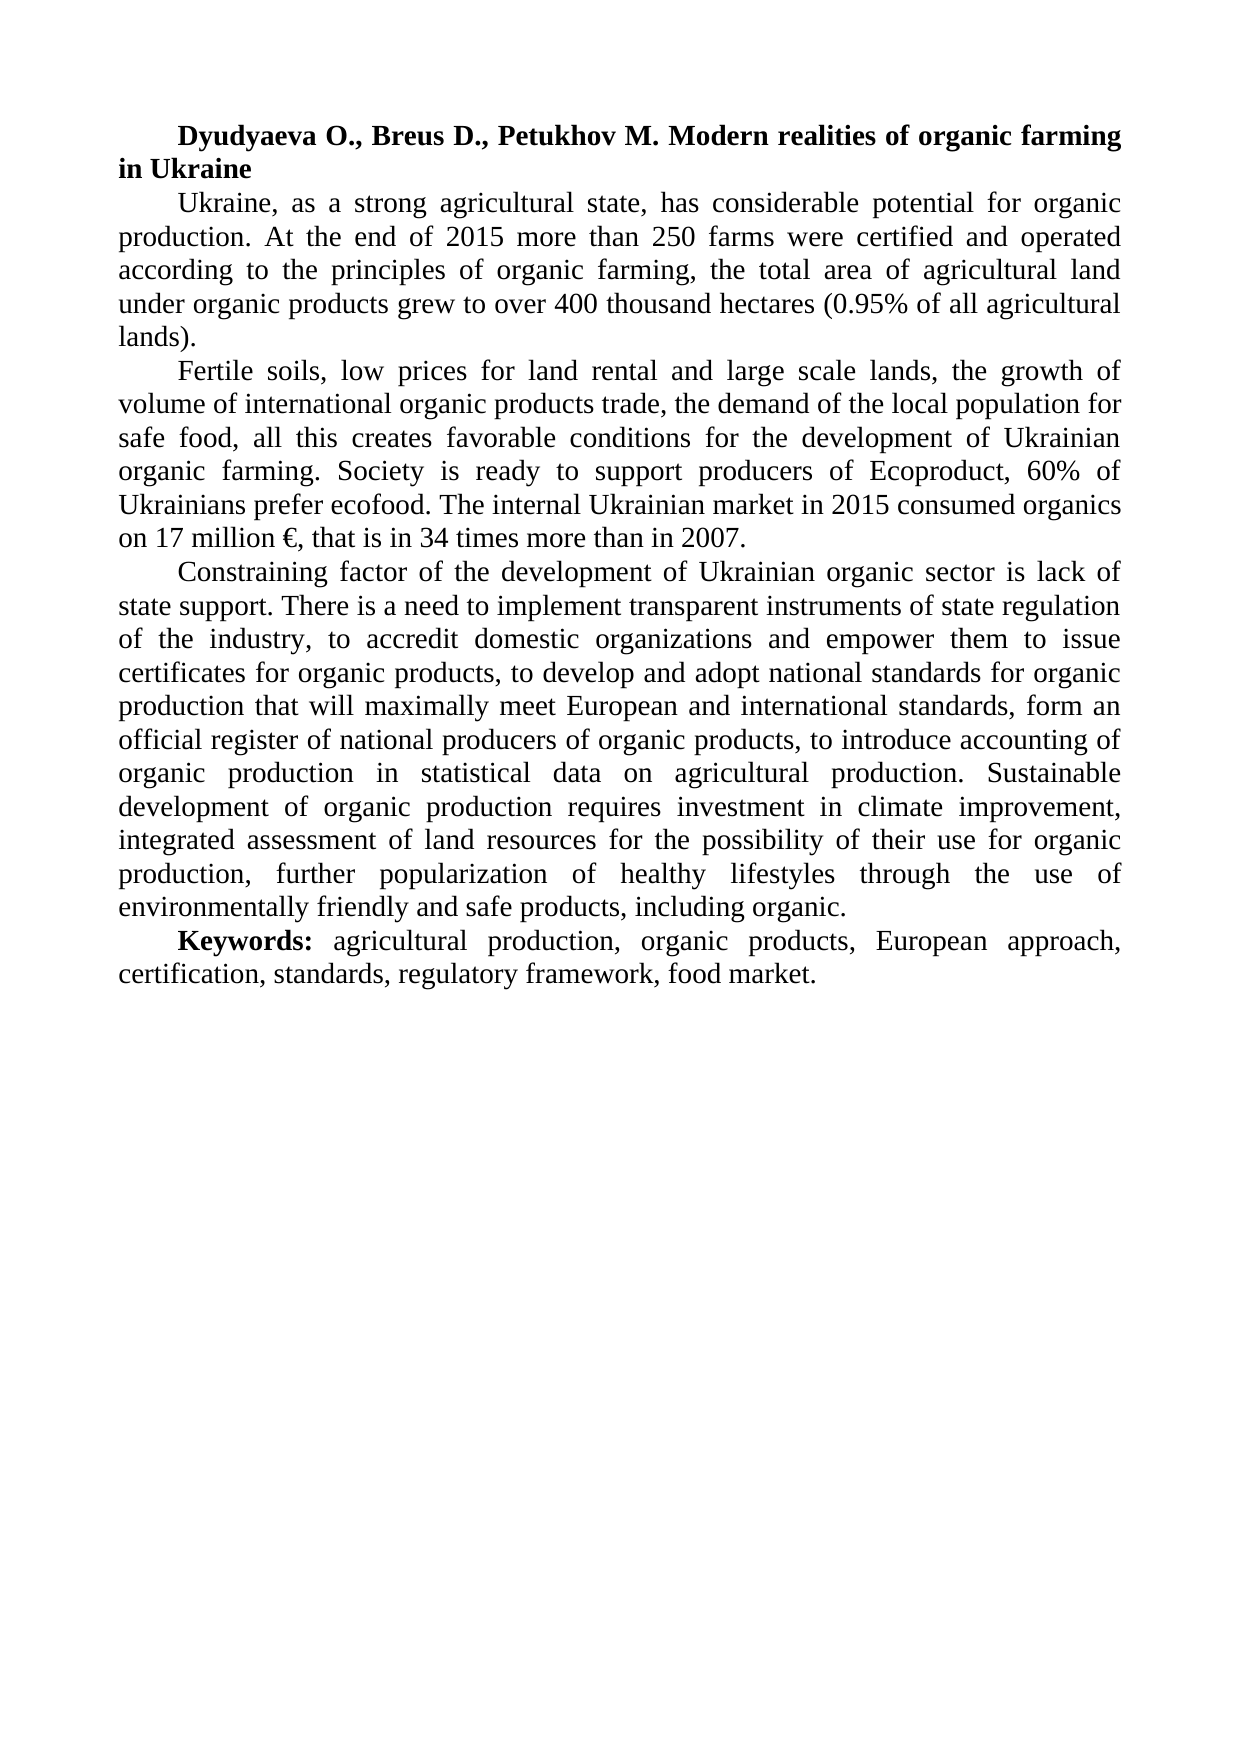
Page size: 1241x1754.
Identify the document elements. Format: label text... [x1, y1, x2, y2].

text Constraining factor of the development of Ukrainian organic sector is lack of state support. There is a need to implement transparent instruments of state regulation of the industry, to accredit domestic organizations and empower them to issue certificates for organic products, to develop and adopt national standards for organic production that will maximally meet European and international standards, form an official register of national producers of organic products, to introduce accounting of organic production in statistical data on agricultural production. Sustainable development of organic production requires investment in climate improvement, integrated assessment of land resources for the possibility of their use for organic production, further popularization of healthy lifestyles through the use of environmentally friendly and safe products, including organic. [118, 554, 1122, 923]
text Dyudyaeva O., Breus D., Petukhov M. Modern realities of organic farming in Ukraine [118, 118, 1122, 185]
text Fertile soils, low prices for land rental and large scale lands, the growth of volume of international organic products trade, the demand of the local population for safe food, all this creates favorable conditions for the development of Ukrainian organic farming. Society is ready to support producers of Ecoproduct, 60% of Ukrainians prefer ecofood. The internal Ukrainian market in 2015 consumed organics on 17 million €, that is in 34 times more than in 2007. [118, 353, 1122, 554]
text Keywords: agricultural production, organic products, European approach, certification, standards, regulatory framework, food market. [118, 923, 1122, 990]
text Ukraine, as a strong agricultural state, has considerable potential for organic production. At the end of 2015 more than 250 farms were certified and operated according to the principles of organic farming, the total area of agricultural land under organic products grew to over 400 thousand hectares (0.95% of all agricultural lands). [118, 185, 1122, 353]
